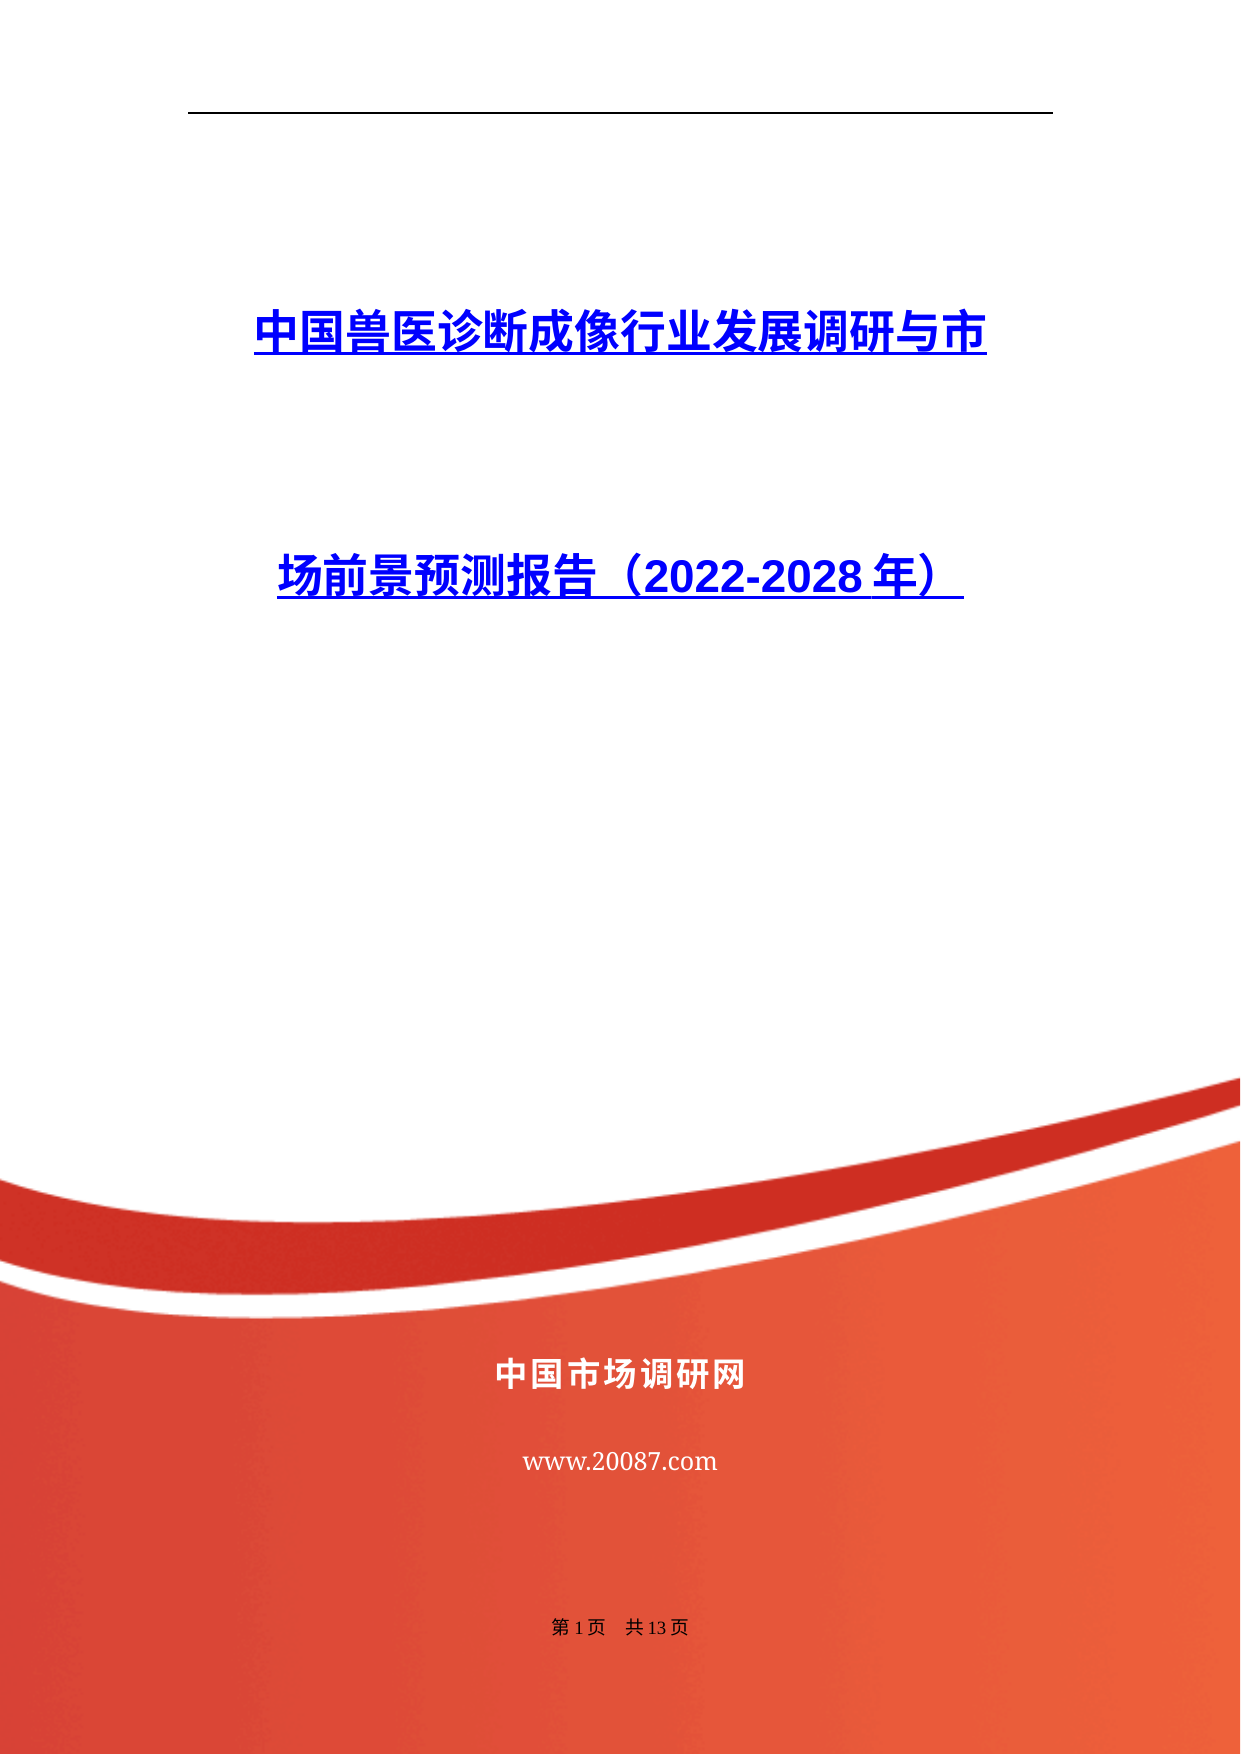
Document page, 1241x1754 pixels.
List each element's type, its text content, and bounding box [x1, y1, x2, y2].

text www.20087.com [187, 1428, 1053, 1493]
subtitle 中国市场调研网 [187, 1339, 1053, 1404]
table_header 中国兽医诊断成像行业发展调研与市场前景预测报告（2022-2028年） [188, 207, 1053, 773]
picture [0, 1006, 1241, 1754]
